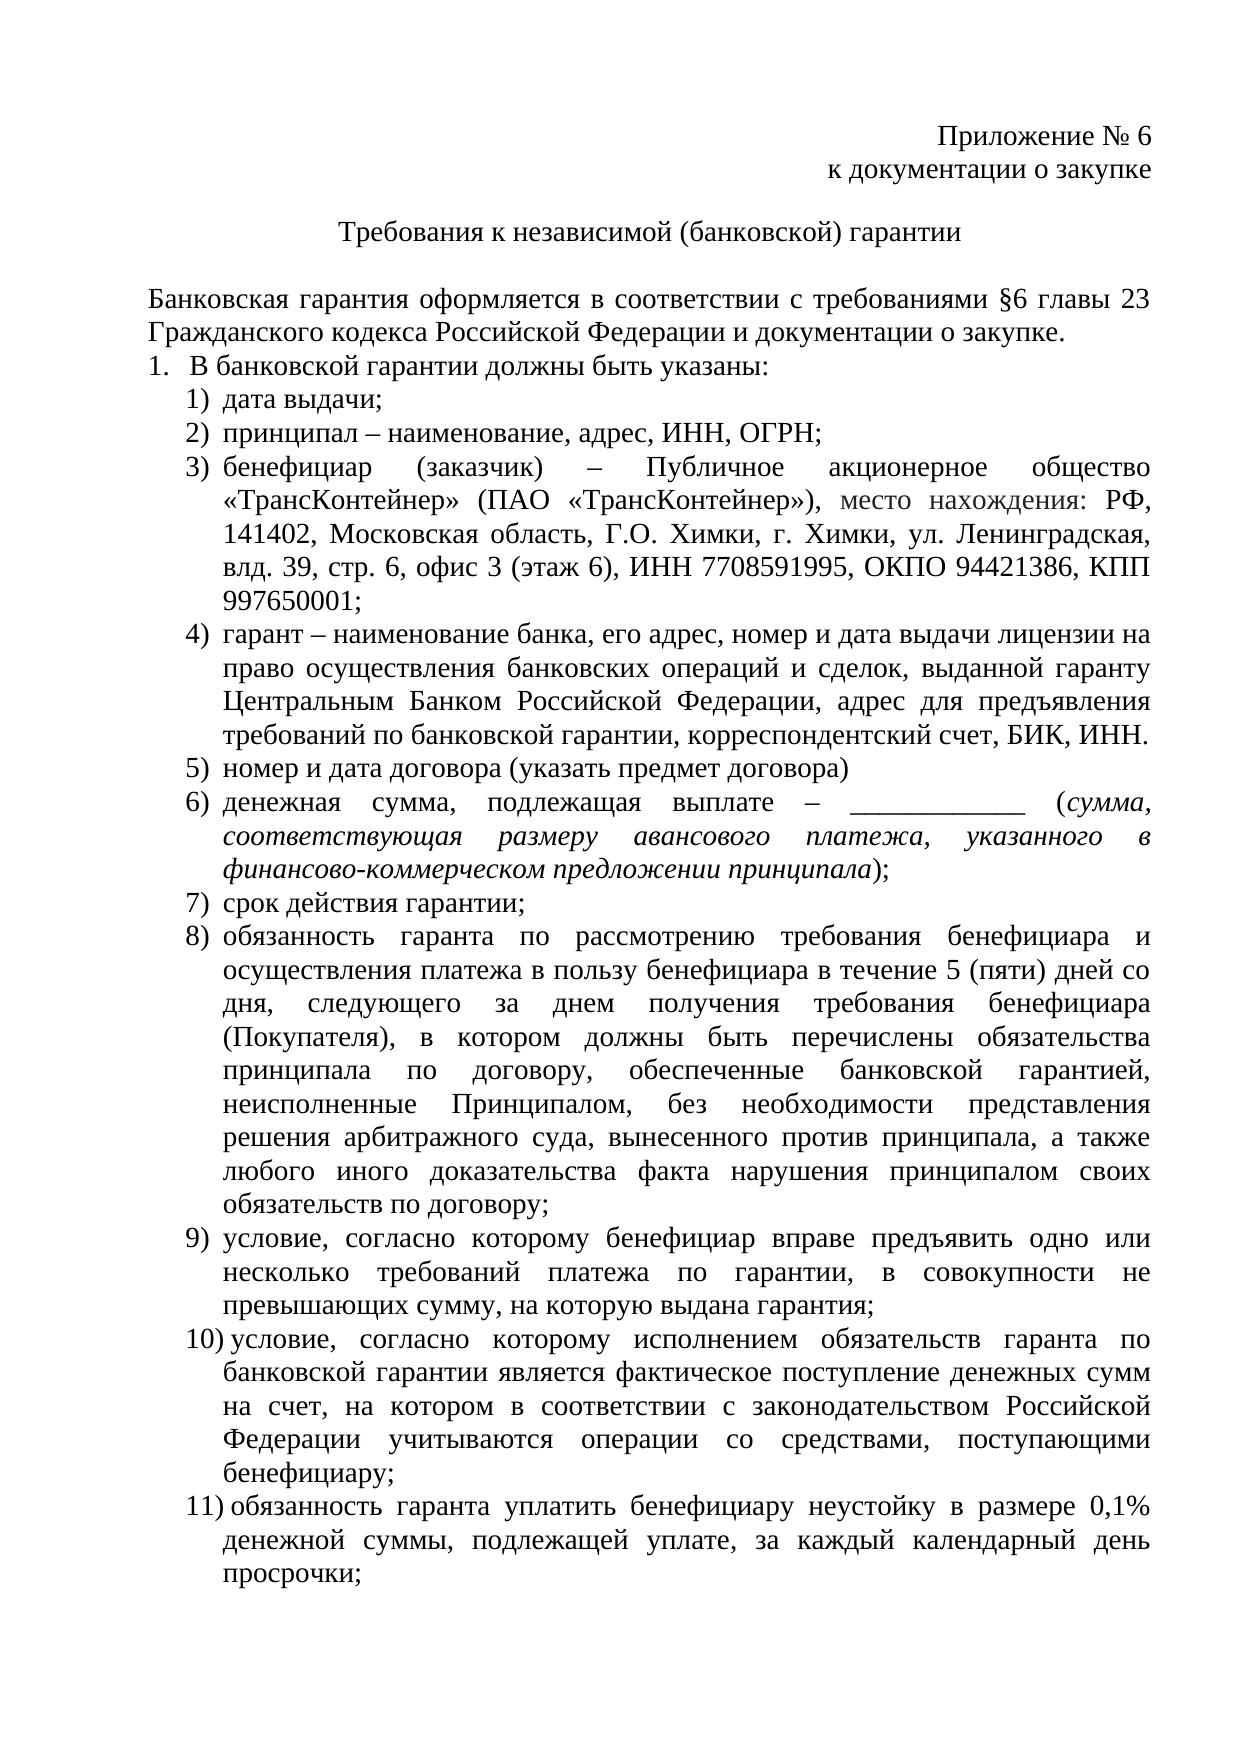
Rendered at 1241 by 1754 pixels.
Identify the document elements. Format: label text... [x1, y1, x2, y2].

list денежная сумма, подлежащая выплате – ____________ (сумма, соответствующая размеру авансового платежа, указанного в финансово-коммерческом предложении принципала); [185, 784, 1152, 885]
list срок действия гарантии; [185, 885, 1152, 918]
text 1. В банковской гарантии должны быть указаны: [148, 348, 1152, 382]
list дата выдачи; [185, 382, 1152, 415]
text Приложение № 6 к документации о закупке [148, 118, 1152, 185]
list гарант – наименование банка, его адрес, номер и дата выдачи лицензии на право осуществления банковских операций и сделок, выданной гаранту Центральным Банком Российской Федерации, адрес для предъявления требований по банковской гарантии, корреспондентский счет, БИК, ИНН. [185, 616, 1152, 751]
list номер и дата договора (указать предмет договора) [185, 751, 1152, 784]
list обязанность гаранта по рассмотрению требования бенефициара и осуществления платежа в пользу бенефициара в течение 5 (пяти) дней со дня, следующего за днем получения требования бенефициара (Покупателя), в котором должны быть перечислены обязательства принципала по договору, обеспеченные банковской гарантией, неисполненные Принципалом, без необходимости представления решения арбитражного суда, вынесенного против принципала, а также любого иного доказательства факта нарушения принципалом своих обязательств по договору; [185, 918, 1152, 1220]
list принципал – наименование, адрес, ИНН, ОГРН; [185, 415, 1152, 449]
list бенефициар (заказчик) – Публичное акционерное общество «ТрансКонтейнер» (ПАО «ТрансКонтейнер»), место нахождения: РФ, 141402, Московская область, Г.О. Химки, г. Химки, ул. Ленинградская, влд. 39, стр. 6, офис 3 (этаж 6), ИНН 7708591995, ОКПО 94421386, КПП 997650001; [185, 449, 1152, 616]
list условие, согласно которому исполнением обязательств гаранта по банковской гарантии является фактическое поступление денежных сумм на счет, на котором в соответствии с законодательством Российской Федерации учитываются операции со средствами, поступающими бенефициару; [185, 1321, 1152, 1488]
list условие, согласно которому бенефициар вправе предъявить одно или несколько требований платежа по гарантии, в совокупности не превышающих сумму, на которую выдана гарантия; [185, 1220, 1152, 1321]
list обязанность гаранта уплатить бенефициару неустойку в размере 0,1% денежной суммы, подлежащей уплате, за каждый календарный день просрочки; [185, 1488, 1152, 1589]
text Банковская гарантия оформляется в соответствии с требованиями §6 главы 23 Гражданского кодекса Российской Федерации и документации о закупке. [148, 281, 1152, 348]
text Требования к независимой (банковской) гарантии [148, 214, 1152, 247]
